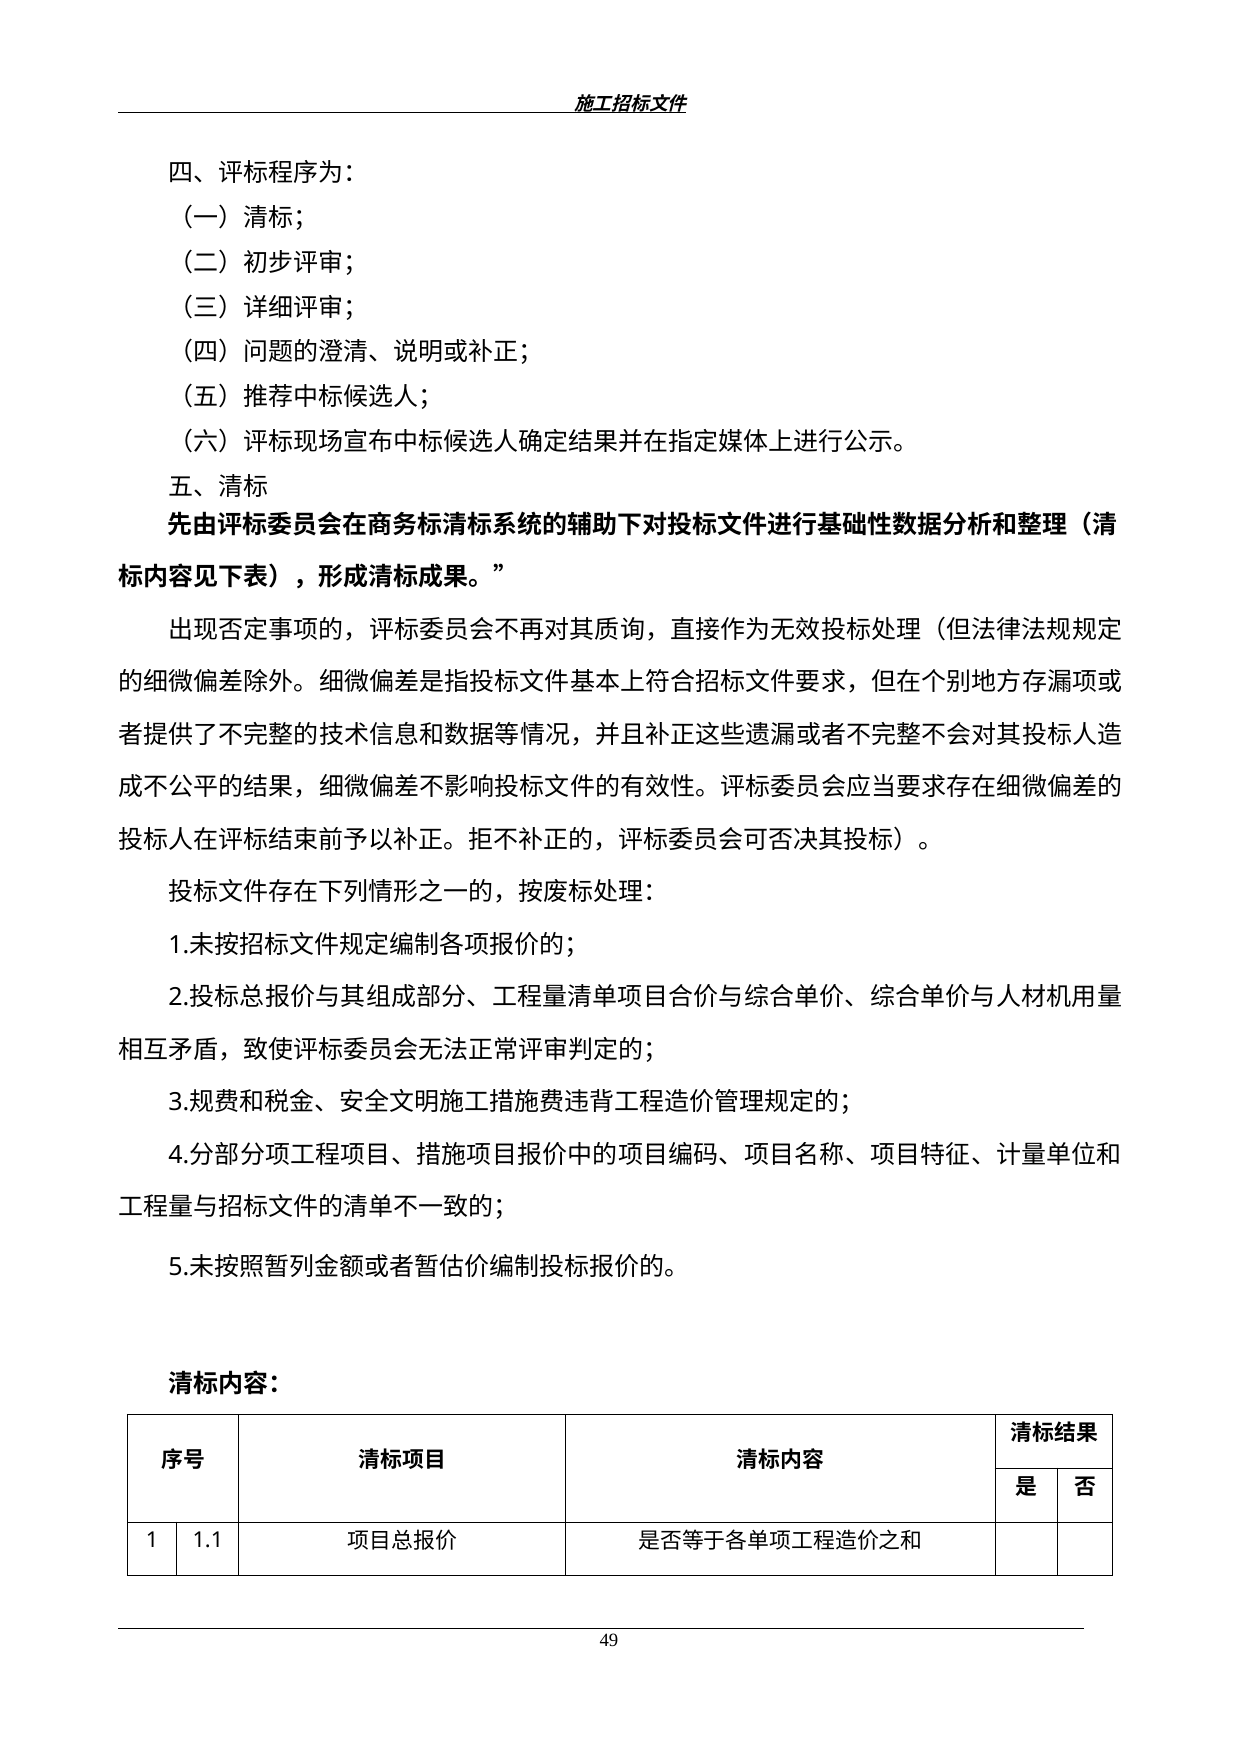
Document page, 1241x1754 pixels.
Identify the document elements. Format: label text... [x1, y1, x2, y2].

text 3.规费和税金、安全文明施工措施费违背工程造价管理规定的； [118, 1082, 1122, 1118]
text 投标文件存在下列情形之一的，按废标处理： [118, 872, 1122, 908]
text 1.未按招标文件规定编制各项报价的； [118, 924, 1122, 960]
table_cell [1058, 1523, 1112, 1575]
table_cell 否 [1058, 1469, 1112, 1522]
table_cell 是 [996, 1469, 1057, 1522]
table_header 序号 [128, 1415, 238, 1522]
text 出现否定事项的，评标委员会不再对其质询，直接作为无效投标处理（但法律法规规定的细微偏差除外。细微偏差是指投标文件基本上符合招标文件要求，但在个别地方存漏项或者提供了不完整的技术信息和数据等情况，并且补正这些遗漏或者不完整不会对其投标人造成不公平的结果，细微偏差不影响投标文件的有效性。评标委员会应当要求存在细微偏差的投标人在评标结束前予以补正。拒不补正的，评标委员会可否决其投标）。 [118, 609, 1122, 855]
text （五）推荐中标候选人； [118, 370, 1122, 414]
text 2.投标总报价与其组成部分、工程量清单项目合价与综合单价、综合单价与人材机用量相互矛盾，致使评标委员会无法正常评审判定的； [118, 977, 1122, 1065]
text （三）详细评审； [118, 280, 1122, 325]
table_cell 1.1 [177, 1523, 238, 1575]
text （六）评标现场宣布中标候选人确定结果并在指定媒体上进行公示。 [118, 414, 1122, 459]
table_cell 项目总报价 [239, 1523, 565, 1575]
table_header 清标项目 [239, 1415, 565, 1522]
table_header 清标结果 [996, 1415, 1112, 1468]
text 清标内容： [118, 1349, 1122, 1414]
text 五、清标 [118, 459, 1122, 504]
table_header 清标内容 [566, 1415, 995, 1522]
table_cell [996, 1523, 1057, 1575]
text （二）初步评审； [118, 235, 1122, 280]
text （四）问题的澄清、说明或补正； [118, 325, 1122, 370]
table_cell 是否等于各单项工程造价之和 [566, 1523, 995, 1575]
text 4.分部分项工程项目、措施项目报价中的项目编码、项目名称、项目特征、计量单位和工程量与招标文件的清单不一致的； [118, 1134, 1122, 1223]
table_cell 1 [128, 1523, 176, 1575]
text 先由评标委员会在商务标清标系统的辅助下对投标文件进行基础性数据分析和整理（清标内容见下表），形成清标成果。” [118, 504, 1122, 593]
text 四、评标程序为： [118, 146, 1122, 191]
text 5.未按照暂列金额或者暂估价编制投标报价的。 [118, 1239, 1122, 1284]
text （一）清标； [118, 191, 1122, 235]
